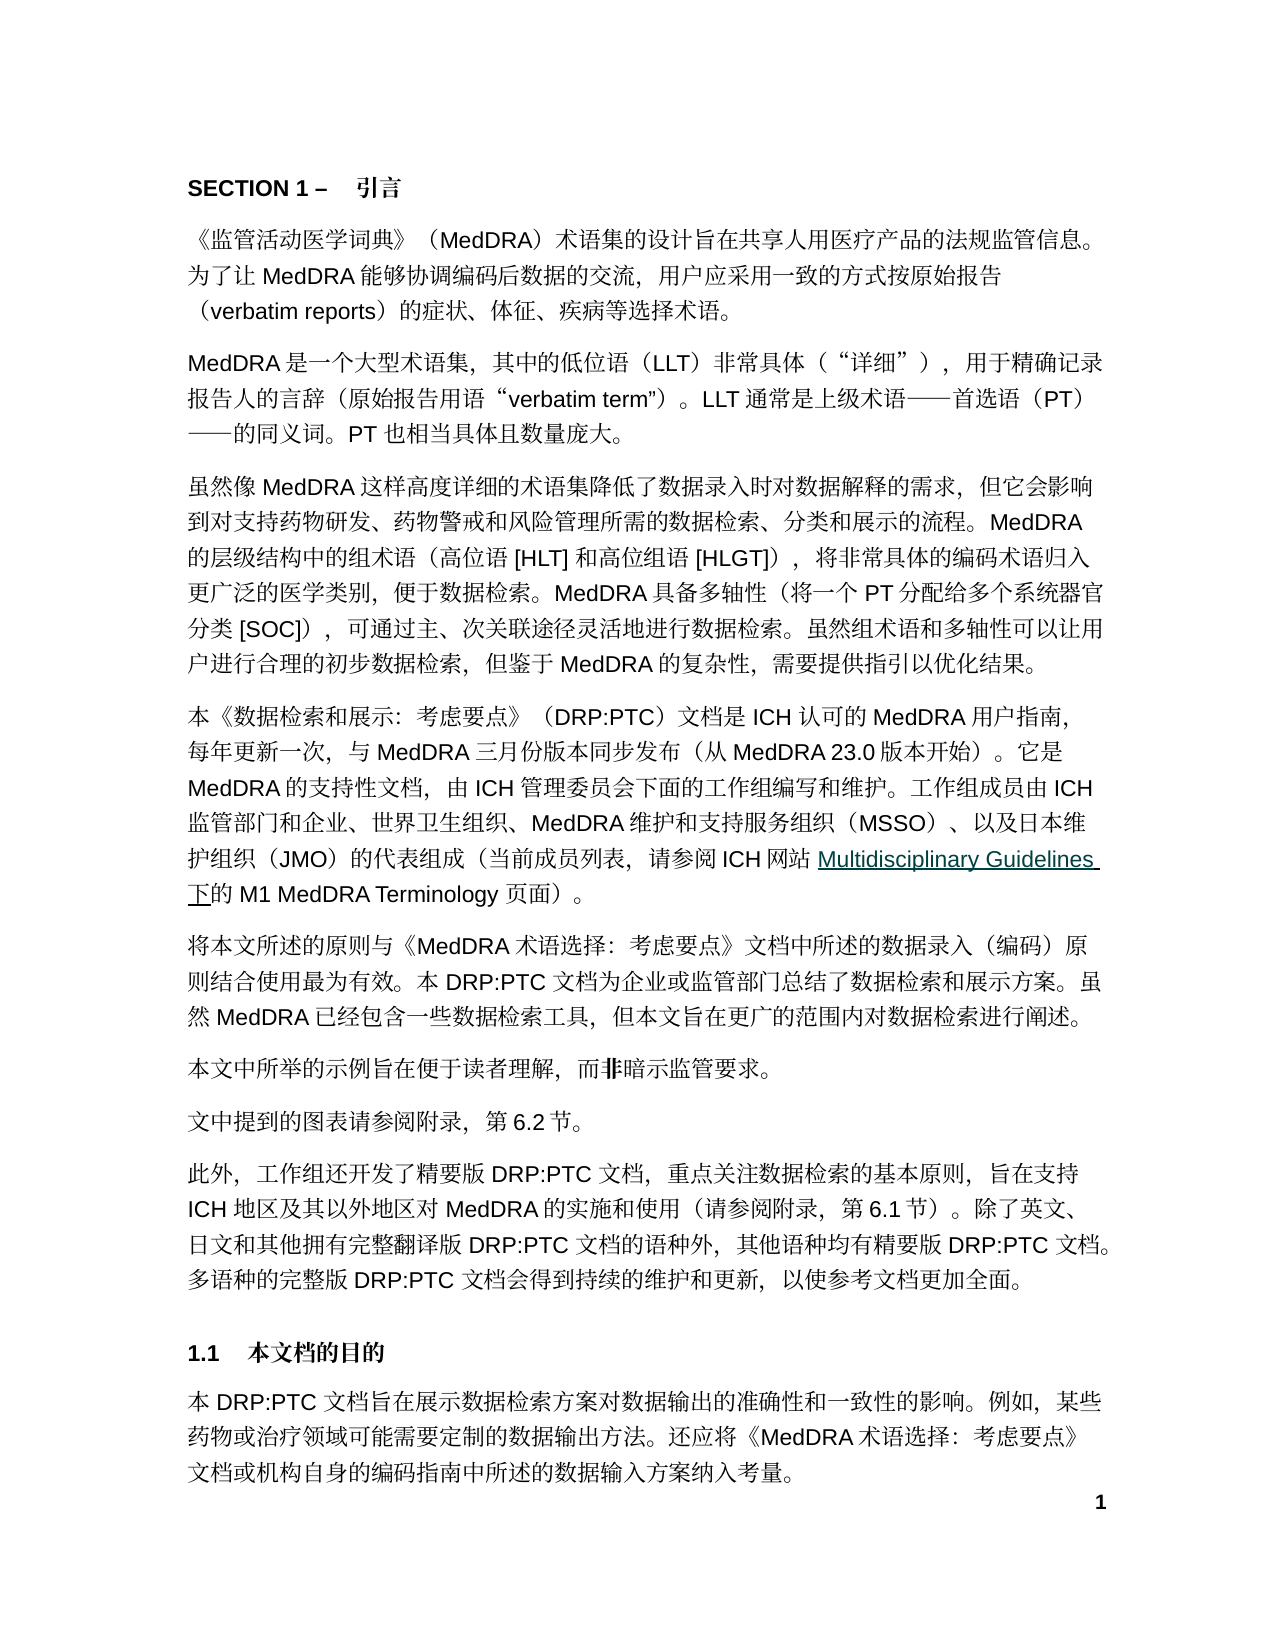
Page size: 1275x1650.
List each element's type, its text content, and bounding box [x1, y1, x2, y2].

text 将本文所述的原则与《MedDRA 术语选择：考虑要点》文档中所述的数据录入（编码）原则结合使用最为有效。本 DRP:PTC 文档为企业或监管部门总结了数据检索和展示方案。虽然 MedDRA 已经包含一些数据检索工具，但本文旨在更广的范围内对数据检索进行阐述。 [187, 928, 1106, 1032]
text 本文中所举的示例旨在便于读者理解，而非暗示监管要求。 [187, 1052, 1106, 1084]
text 本《数据检索和展示：考虑要点》（DRP:PTC）文档是 ICH 认可的 MedDRA 用户指南，每年更新一次，与 MedDRA 三月份版本同步发布（从 MedDRA 23.0版本开始）。它是MedDRA 的支持性文档，由 ICH 管理委员会下面的工作组编写和维护。工作组成员由 ICH 监管部门和企业、世界卫生组织、MedDRA 维护和支持服务组织（MSSO）、以及日本维护组织（JMO）的代表组成（当前成员列表，请参阅ICH网站 Multidisciplinary Guidelines 下的 M1 MedDRA Terminology 页面）。 [187, 698, 1106, 909]
text 文中提到的图表请参阅附录，第6.2节。 [187, 1104, 1106, 1137]
text MedDRA 是一个大型术语集，其中的低位语（LLT）非常具体（“详细”），用于精确记录报告人的言辞（原始报告用语“verbatim term”）。LLT 通常是上级术语——首选语（PT）——的同义词。PT 也相当具体且数量庞大。 [187, 346, 1106, 449]
text 此外，工作组还开发了精要版 DRP:PTC 文档，重点关注数据检索的基本原则，旨在支持 ICH 地区及其以外地区对 MedDRA 的实施和使用（请参阅附录，第6.1节）。除了英文、日文和其他拥有完整翻译版 DRP:PTC 文档的语种外，其他语种均有精要版 DRP:PTC 文档。多语种的完整版 DRP:PTC 文档会得到持续的维护和更新，以使参考文档更加全面。 [187, 1156, 1106, 1295]
subtitle 引言 [187, 170, 1106, 203]
text 本 DRP:PTC 文档旨在展示数据检索方案对数据输出的准确性和一致性的影响。例如，某些药物或治疗领域可能需要定制的数据输出方法。还应将《MedDRA 术语选择：考虑要点》文档或机构自身的编码指南中所述的数据输入方案纳入考量。 [187, 1383, 1106, 1487]
subtitle 本文档的目的 [187, 1336, 1106, 1368]
text 虽然像 MedDRA 这样高度详细的术语集降低了数据录入时对数据解释的需求，但它会影响到对支持药物研发、药物警戒和风险管理所需的数据检索、分类和展示的流程。MedDRA 的层级结构中的组术语（高位语 [HLT] 和高位组语 [HLGT]），将非常具体的编码术语归入更广泛的医学类别，便于数据检索。MedDRA 具备多轴性（将一个 PT分配给多个系统器官分类 [SOC]），可通过主、次关联途径灵活地进行数据检索。虽然组术语和多轴性可以让用户进行合理的初步数据检索，但鉴于 MedDRA 的复杂性，需要提供指引以优化结果。 [187, 469, 1106, 679]
text 《监管活动医学词典》（MedDRA）术语集的设计旨在共享人用医疗产品的法规监管信息。为了让 MedDRA 能够协调编码后数据的交流，用户应采用一致的方式按原始报告（verbatim reports）的症状、体征、疾病等选择术语。 [187, 222, 1106, 326]
